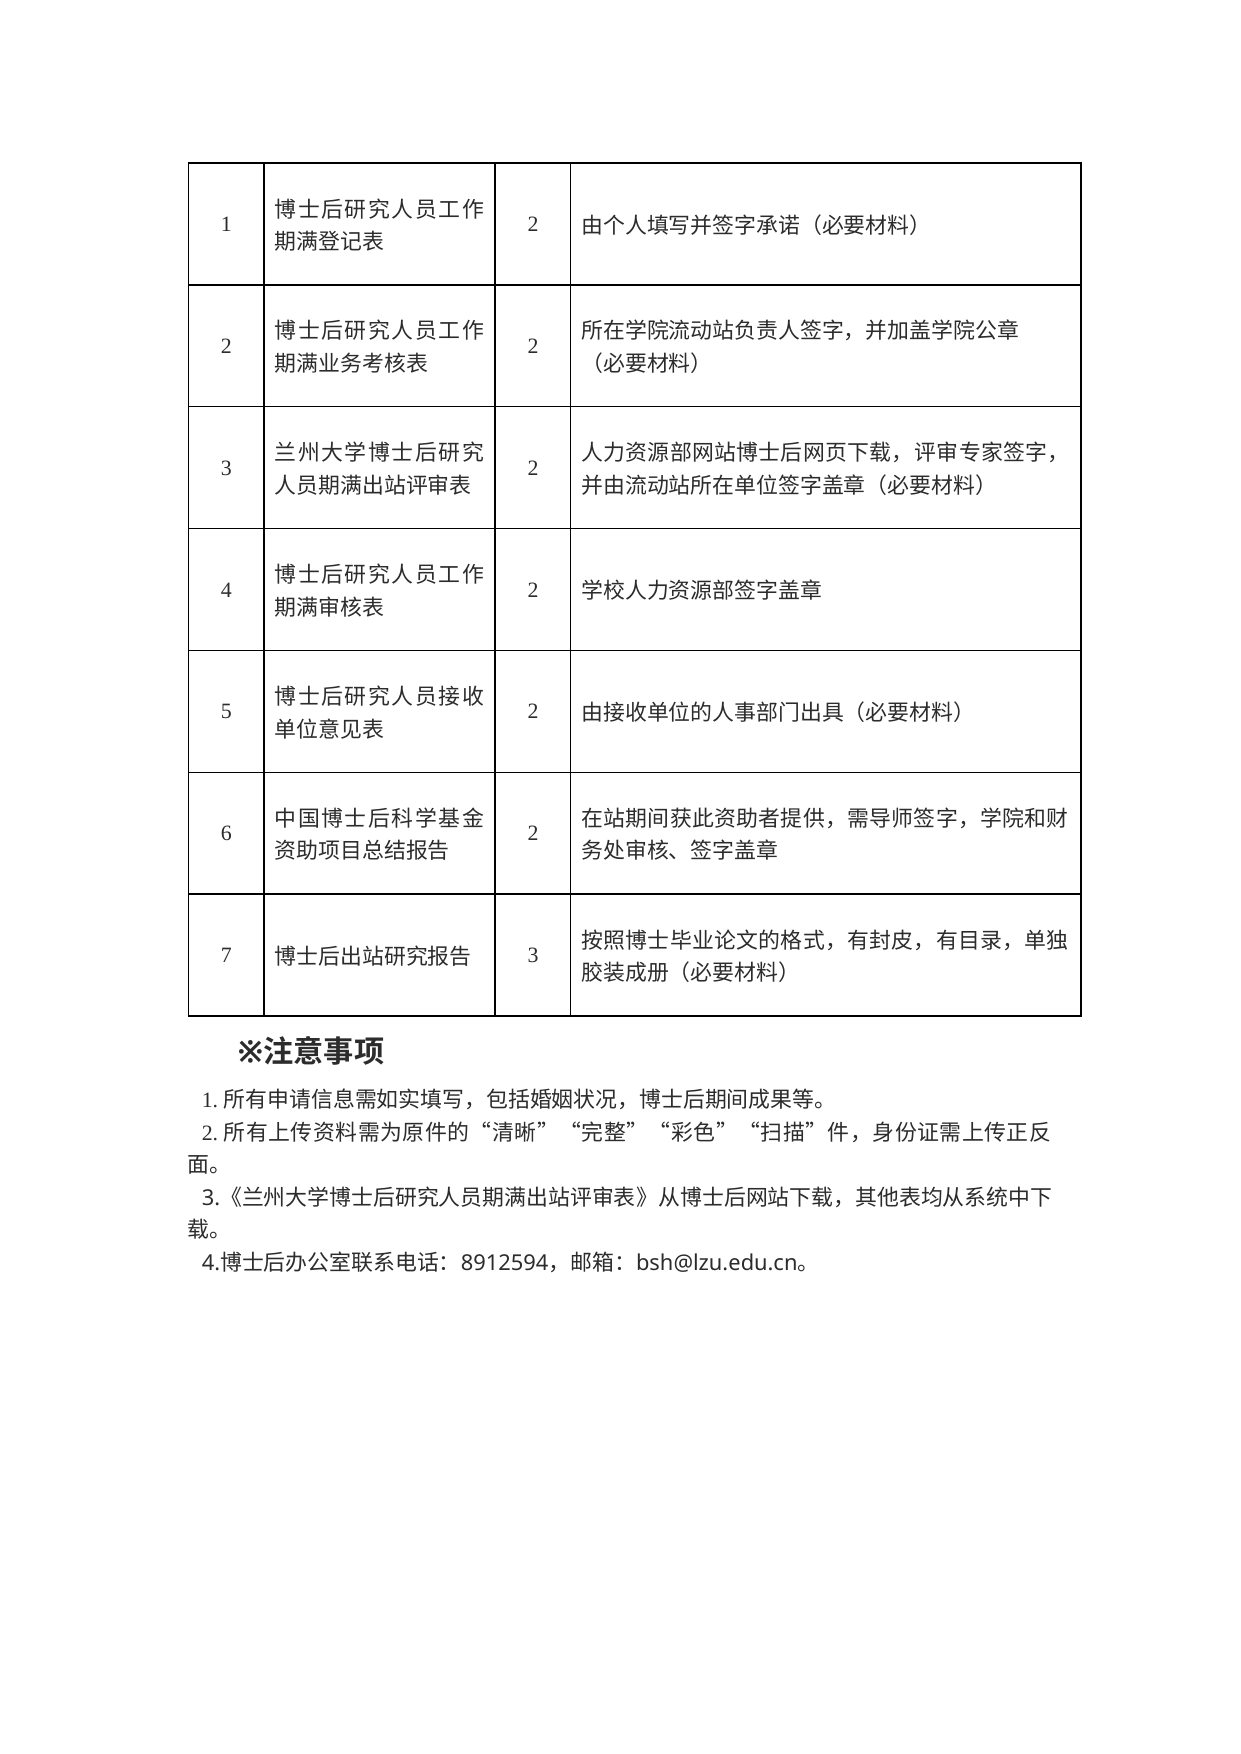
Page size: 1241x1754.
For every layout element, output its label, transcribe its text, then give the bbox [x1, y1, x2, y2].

table_cell 2 [496, 529, 570, 649]
table_cell 1 [189, 164, 263, 284]
table_cell 由个人填写并签字承诺（必要材料） [571, 164, 1080, 284]
table_cell 博士后研究人员工作期满审核表 [265, 529, 494, 649]
text 3.《兰州大学博士后研究人员期满出站评审表》从博士后网站下载，其他表均从系统中下载。 [187, 1179, 1053, 1244]
table_cell 2 [496, 286, 570, 406]
table_cell 4 [189, 529, 263, 649]
table_cell 6 [189, 773, 263, 893]
table_cell 3 [496, 895, 570, 1015]
table_cell 2 [496, 407, 570, 528]
text 2. 所有上传资料需为原件的“清晰”“完整”“彩色”“扫描”件，身份证需上传正反面。 [187, 1114, 1053, 1179]
table_cell 在站期间获此资助者提供，需导师签字，学院和财务处审核、签字盖章 [571, 773, 1080, 893]
table_cell 博士后研究人员工作期满业务考核表 [265, 286, 494, 406]
table_cell 2 [189, 286, 263, 406]
table_cell 2 [496, 164, 570, 284]
table_cell 学校人力资源部签字盖章 [571, 529, 1080, 649]
table_cell 2 [496, 773, 570, 893]
table_cell 博士后研究人员工作期满登记表 [265, 164, 494, 284]
table_cell 博士后出站研究报告 [265, 895, 494, 1015]
table_cell 由接收单位的人事部门出具（必要材料） [571, 651, 1080, 771]
table_cell 按照博士毕业论文的格式，有封皮，有目录，单独胶装成册（必要材料） [571, 895, 1080, 1015]
table_cell 5 [189, 651, 263, 771]
text 4.博士后办公室联系电话：8912594，邮箱：bsh@lzu.edu.cn。 [187, 1244, 1053, 1277]
table_cell 3 [189, 407, 263, 528]
table_cell 人力资源部网站博士后网页下载，评审专家签字，并由流动站所在单位签字盖章（必要材料） [571, 407, 1080, 528]
table_cell 7 [189, 895, 263, 1015]
table_cell 博士后研究人员接收单位意见表 [265, 651, 494, 771]
text ※注意事项 [187, 1017, 1053, 1082]
table_cell 兰州大学博士后研究人员期满出站评审表 [265, 407, 494, 528]
text 1. 所有申请信息需如实填写，包括婚姻状况，博士后期间成果等。 [187, 1082, 1053, 1114]
table_cell 中国博士后科学基金资助项目总结报告 [265, 773, 494, 893]
table_cell 所在学院流动站负责人签字，并加盖学院公章 （必要材料） [571, 286, 1080, 406]
table_cell 2 [496, 651, 570, 771]
